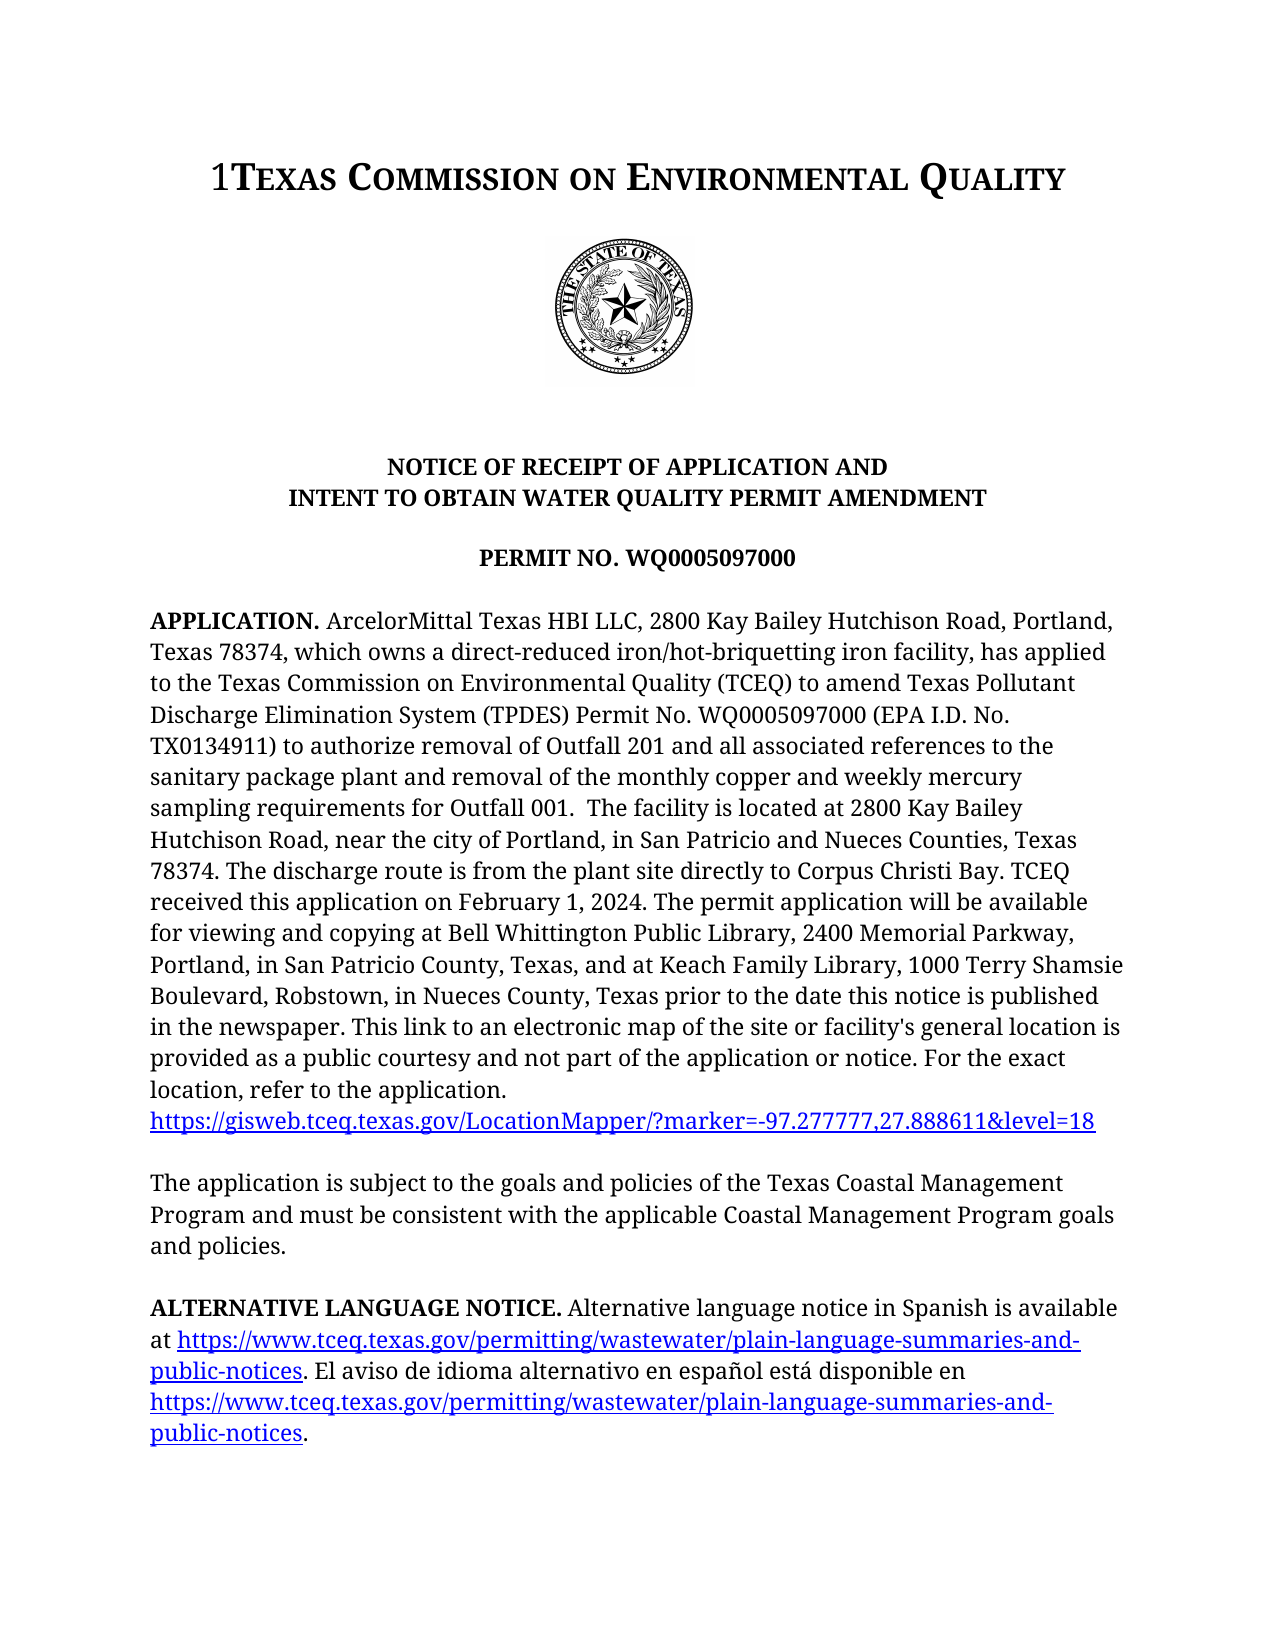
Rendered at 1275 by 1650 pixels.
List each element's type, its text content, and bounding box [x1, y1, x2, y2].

text APPLICATION. ArcelorMittal Texas HBI LLC, 2800 Kay Bailey Hutchison Road, Portland, Texas 78374, which owns a direct-reduced iron/hot-briquetting iron facility, has applied to the Texas Commission on Environmental Quality (TCEQ) to amend Texas Pollutant Discharge Elimination System (TPDES) Permit No. WQ0005097000 (EPA I.D. No. TX0134911) to authorize removal of Outfall 201 and all associated references to the sanitary package plant and removal of the monthly copper and weekly mercury sampling requirements for Outfall 001. The facility is located at 2800 Kay Bailey Hutchison Road, near the city of Portland, in San Patricio and Nueces Counties, Texas 78374. The discharge route is from the plant site directly to Corpus Christi Bay. TCEQ received this application on February 1, 2024. The permit application will be available for viewing and copying at Bell Whittington Public Library, 2400 Memorial Parkway, Portland, in San Patricio County, Texas, and at Keach Family Library, 1000 Terry Shamsie Boulevard, Robstown, in Nueces County, Texas prior to the date this notice is published in the newspaper. This link to an electronic map of the site or facility's general location is provided as a public courtesy and not part of the application or notice. For the exact location, refer to the application. [150, 605, 1125, 1105]
text The application is subject to the goals and policies of the Texas Coastal Management Program and must be consistent with the applicable Coastal Management Program goals and policies. [150, 1167, 1125, 1261]
text ALTERNATIVE LANGUAGE NOTICE. Alternative language notice in Spanish is available at https://www.tceq.texas.gov/permitting/wastewater/plain-language-summaries-and-public-notices. El aviso de idioma alternativo en español está disponible en https://www.tceq.texas.gov/permitting/wastewater/plain-language-summaries-and-public-notices. [150, 1292, 1125, 1448]
text PERMIT NO. WQ0005097000 [150, 542, 1125, 573]
text INTENT TO OBTAIN WATER QUALITY PERMIT AMENDMENT [150, 482, 1125, 513]
text Texas Commission on Environmental Quality [150, 150, 1125, 201]
text NOTICE OF RECEIPT OF APPLICATION AND [150, 451, 1125, 482]
text https://gisweb.tceq.texas.gov/LocationMapper/?marker=-97.277777,27.888611&level=18 [150, 1105, 1125, 1136]
